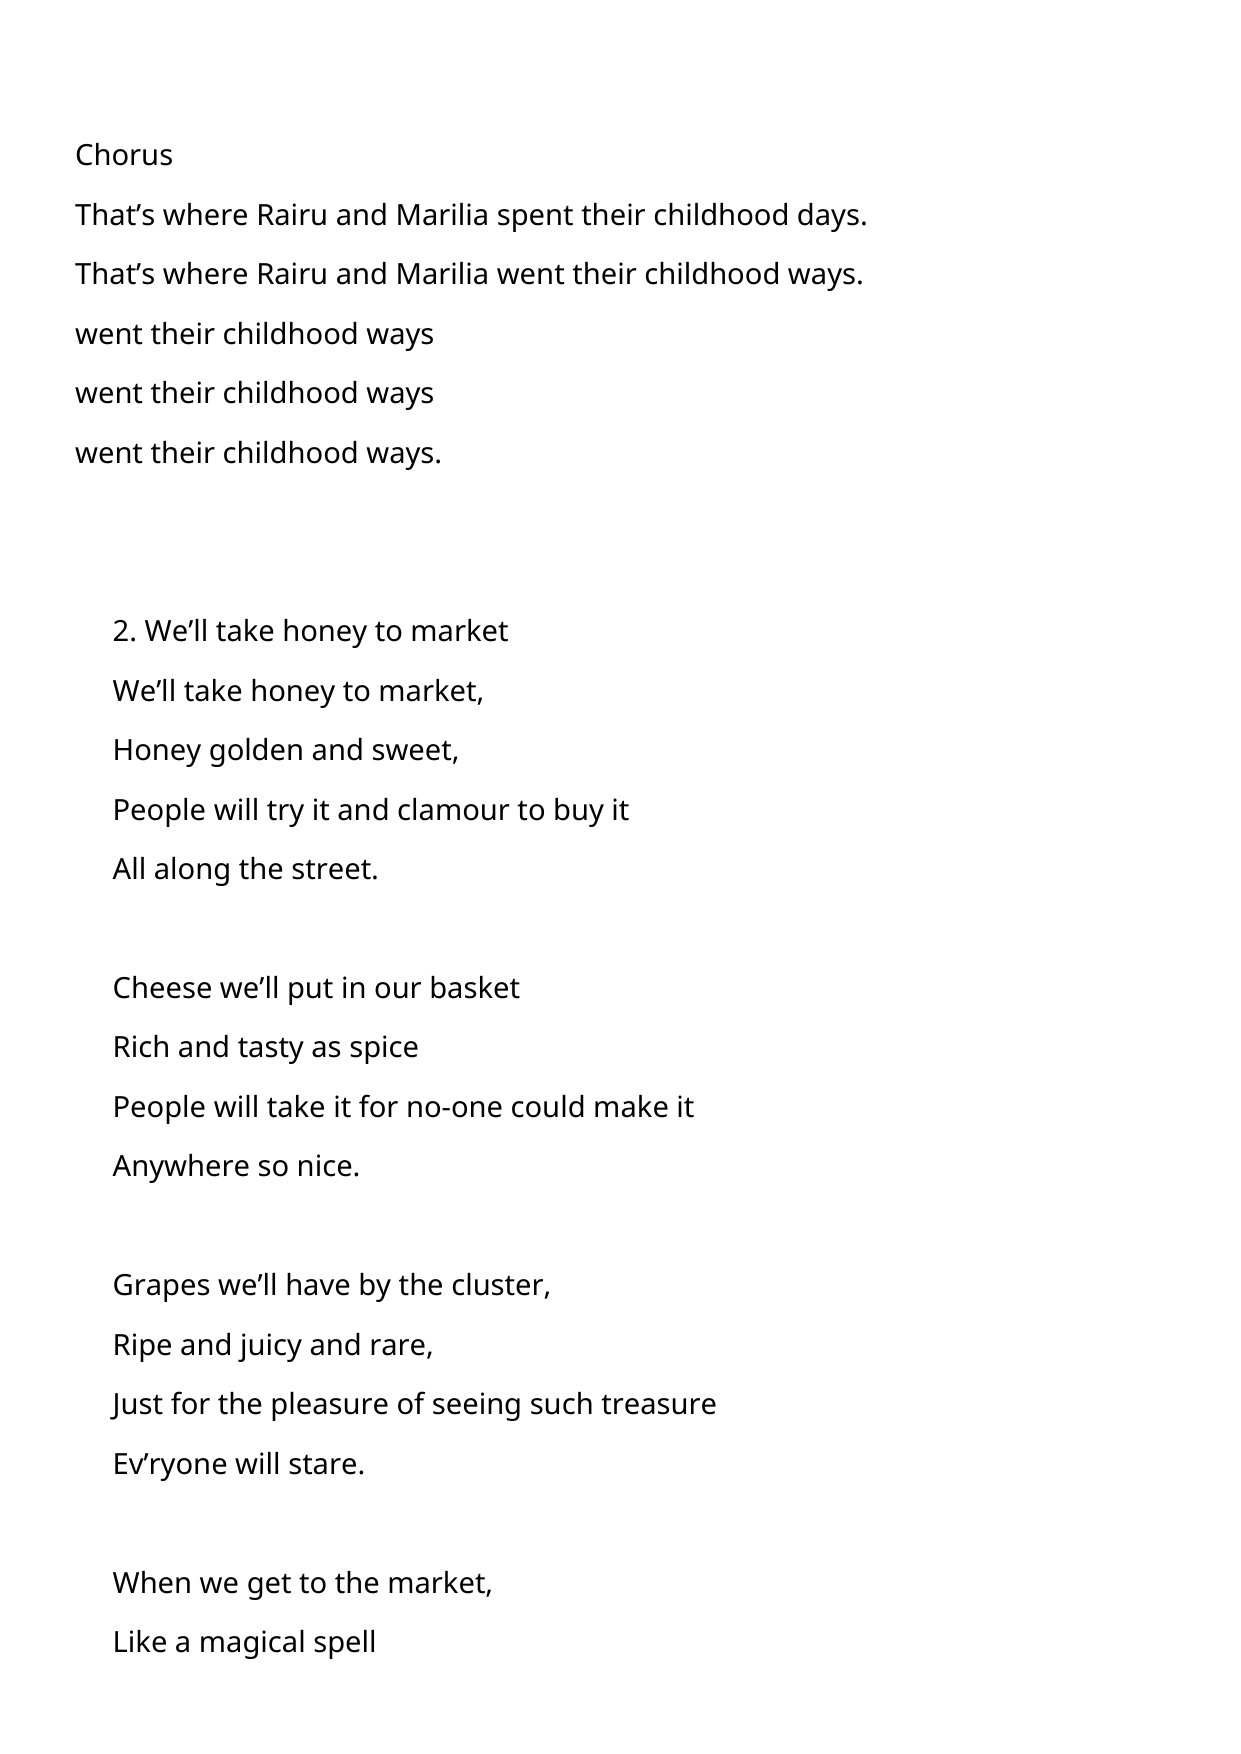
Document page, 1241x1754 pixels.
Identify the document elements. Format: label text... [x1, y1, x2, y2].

text went their childhood ways [75, 372, 1165, 412]
text went their childhood ways [75, 313, 1165, 353]
text went their childhood ways. [75, 432, 1165, 472]
text Rich and tasty as spice [112, 1027, 1165, 1066]
text Ripe and juicy and rare, [112, 1324, 1165, 1364]
text We’ll take honey to market, [112, 670, 1165, 709]
text Ev’ryone will stare. [112, 1443, 1165, 1483]
text That’s where Rairu and Marilia spent their childhood days. [75, 194, 1165, 234]
text Like a magical spell [112, 1621, 1165, 1661]
text Honey golden and sweet, [112, 729, 1165, 769]
text Cheese we’ll put in our basket [112, 967, 1165, 1007]
text 2. We’ll take honey to market [112, 610, 1165, 650]
text Chorus [75, 134, 1165, 174]
text Anywhere so nice. [112, 1146, 1165, 1185]
text When we get to the market, [112, 1562, 1165, 1602]
text Just for the pleasure of seeing such treasure [112, 1383, 1165, 1423]
text People will try it and clamour to buy it [112, 789, 1165, 828]
text Grapes we’ll have by the cluster, [112, 1264, 1165, 1304]
text All along the street. [112, 848, 1165, 888]
text People will take it for no-one could make it [112, 1086, 1165, 1126]
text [75, 253, 1165, 293]
